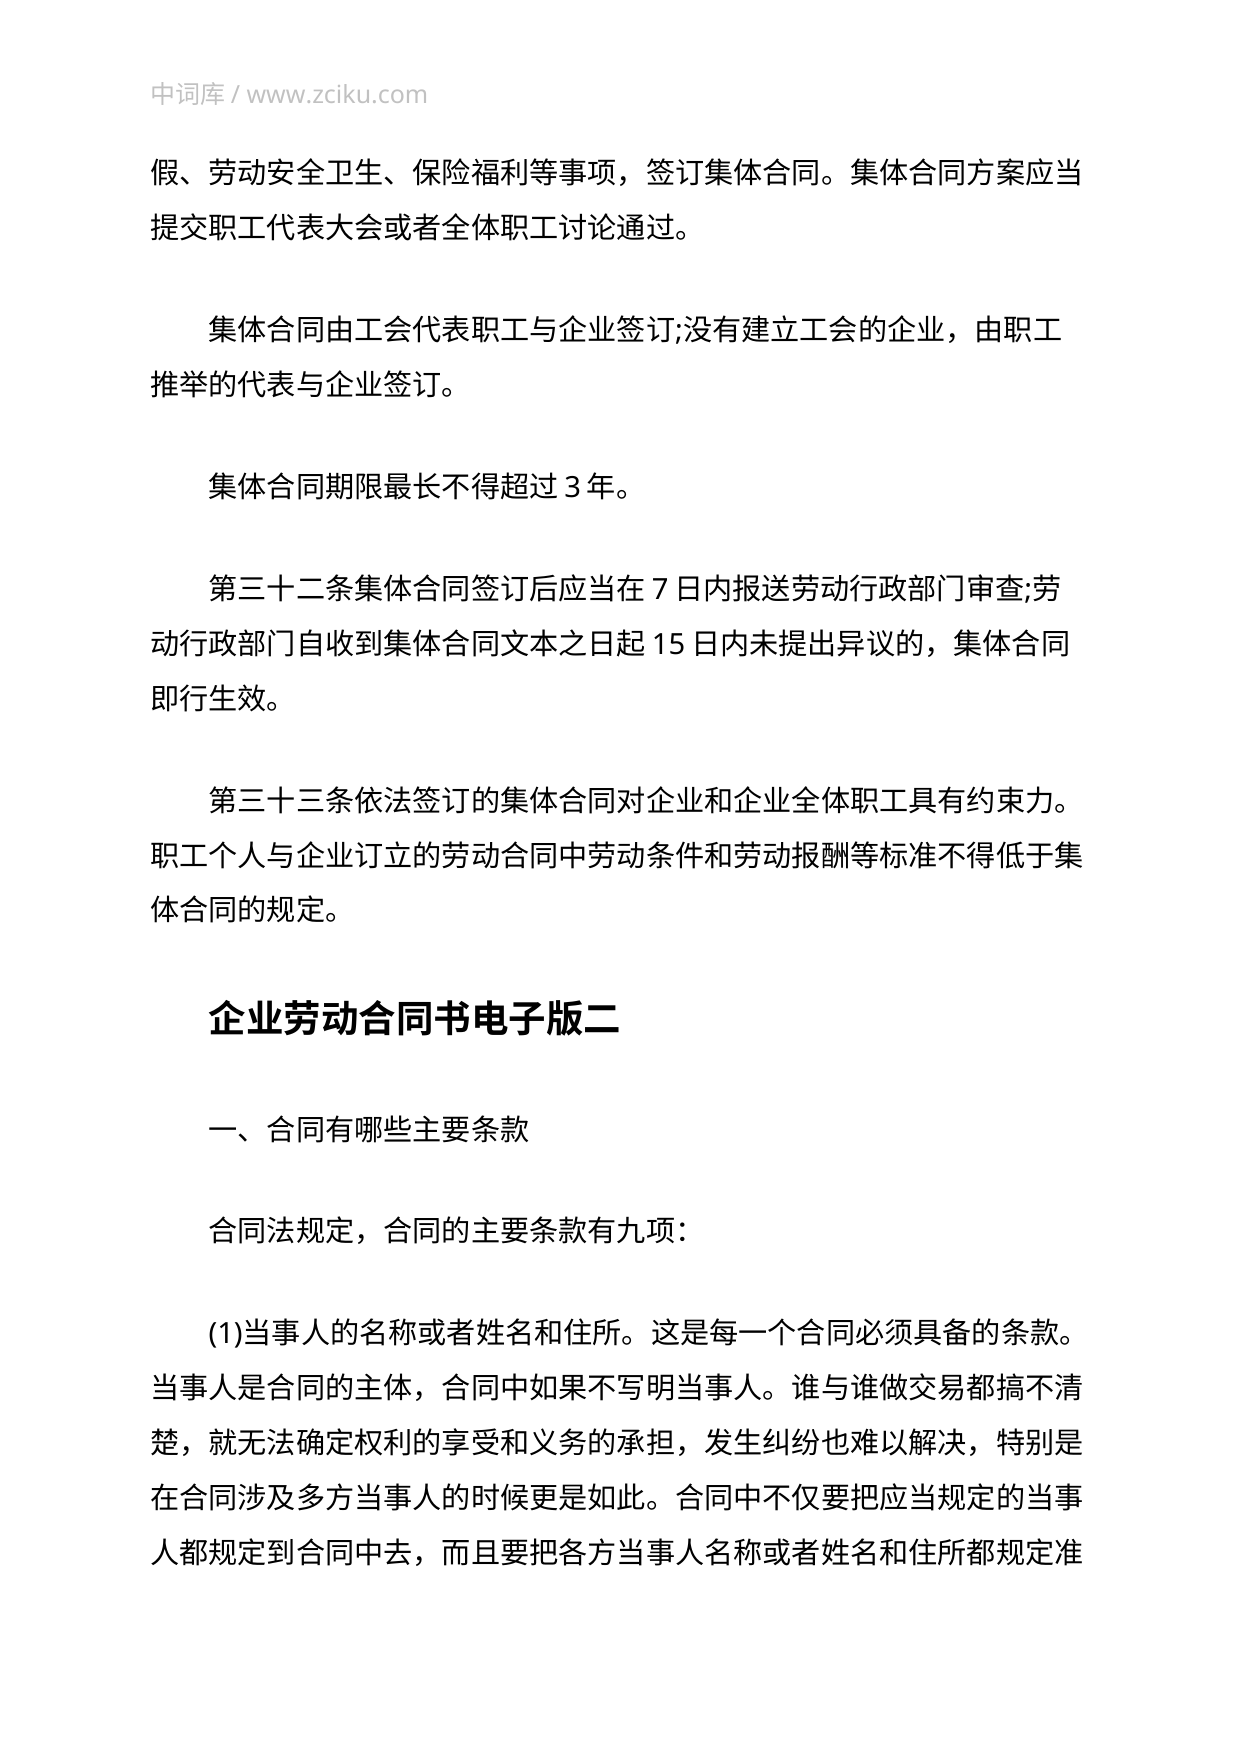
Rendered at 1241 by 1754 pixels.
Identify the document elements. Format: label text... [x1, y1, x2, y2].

text 集体合同由工会代表职工与企业签订;没有建立工会的企业，由职工推举的代表与企业签订。 [150, 307, 1090, 404]
text 企业劳动合同书电子版二 [150, 989, 1090, 1043]
text 第三十三条依法签订的集体合同对企业和企业全体职工具有约束力。职工个人与企业订立的劳动合同中劳动条件和劳动报酬等标准不得低于集体合同的规定。 [150, 777, 1090, 929]
text 一、合同有哪些主要条款 [150, 1106, 1090, 1148]
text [150, 1310, 1090, 1572]
text 第三十二条集体合同签订后应当在7日内报送劳动行政部门审查;劳动行政部门自收到集体合同文本之日起15日内未提出异议的，集体合同即行生效。 [150, 565, 1090, 718]
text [150, 150, 1090, 247]
text 集体合同期限最长不得超过3年。 [150, 463, 1090, 506]
text 合同法规定，合同的主要条款有九项： [150, 1208, 1090, 1250]
